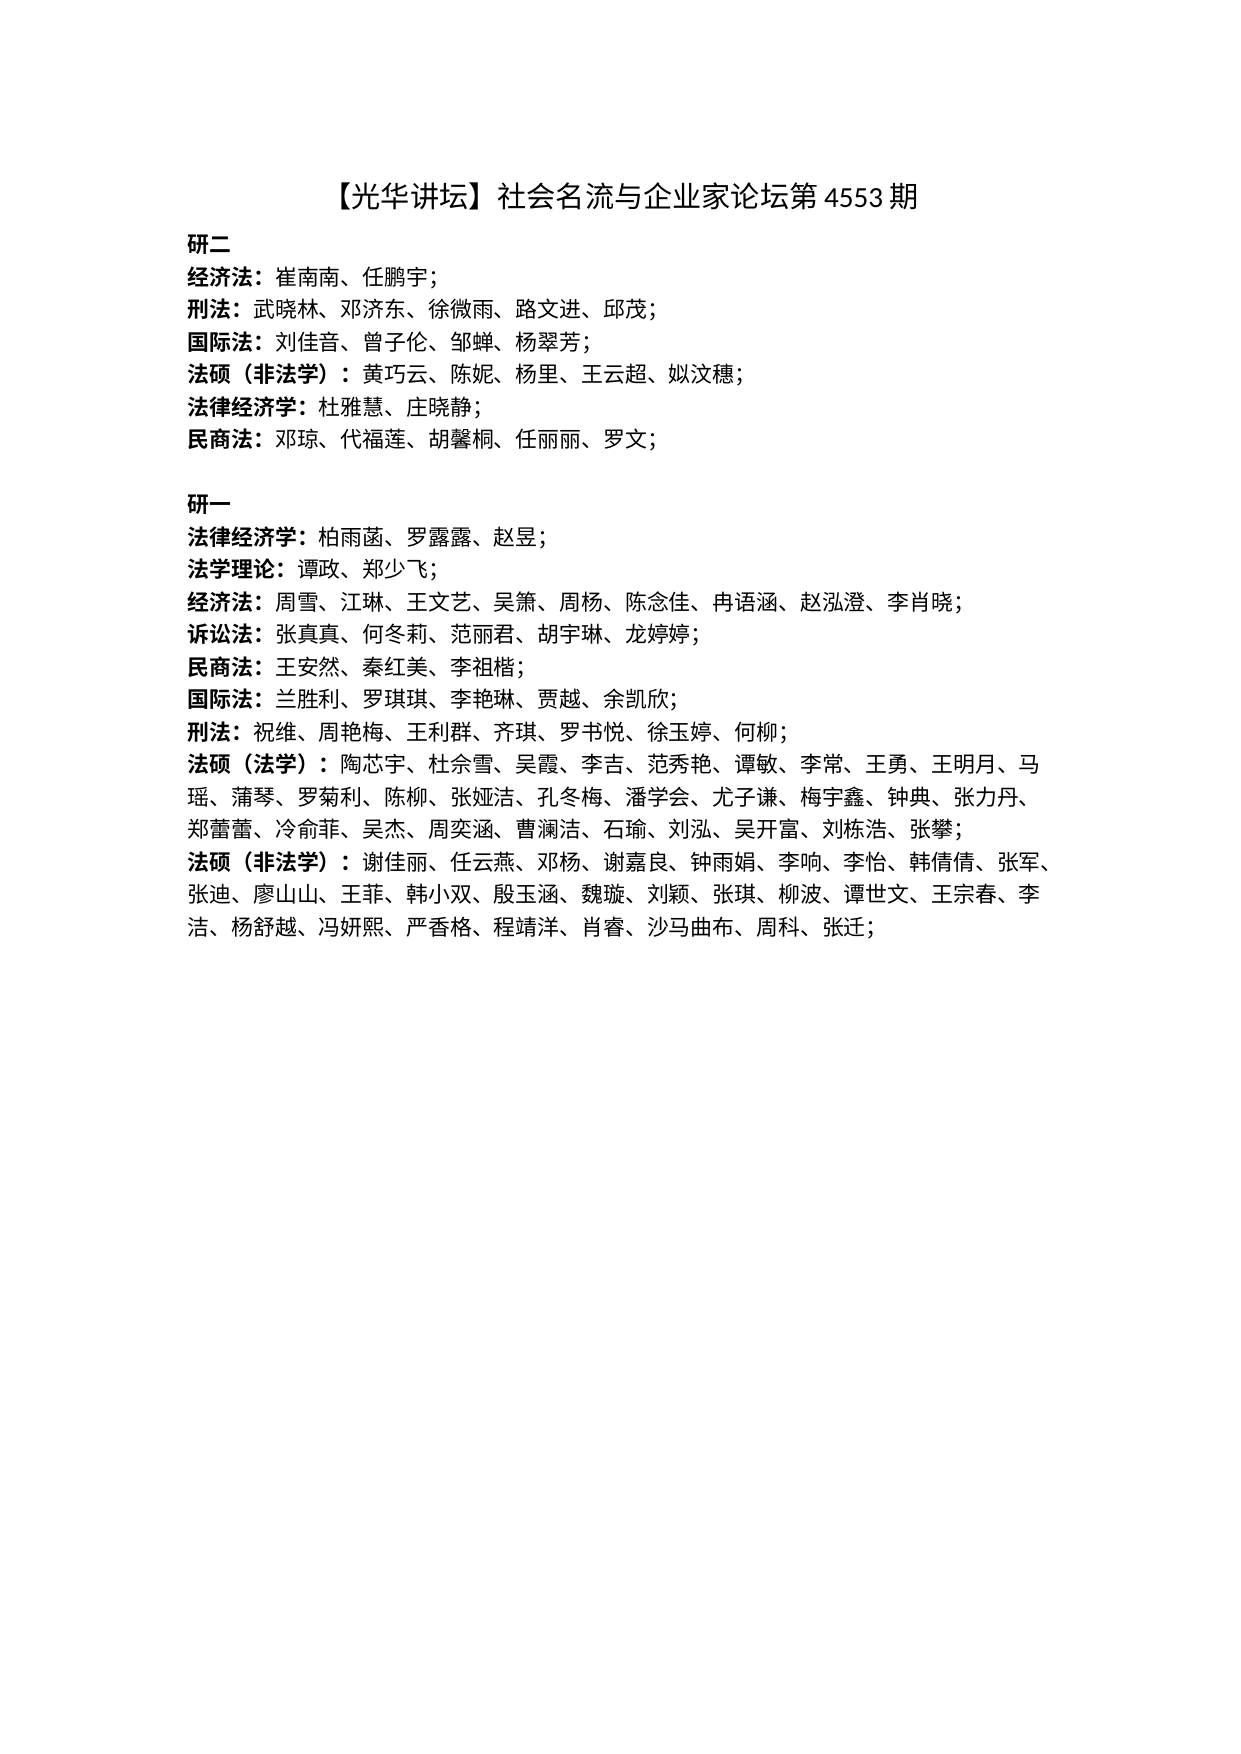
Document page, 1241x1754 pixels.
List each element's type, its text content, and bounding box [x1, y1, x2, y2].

text 刑法：祝维、周艳梅、王利群、齐琪、罗书悦、徐玉婷、何柳； [187, 714, 1053, 747]
text 刑法：武晓林、邓济东、徐微雨、路文进、邱茂； [187, 292, 1053, 324]
text 诉讼法：张真真、何冬莉、范丽君、胡宇琳、龙婷婷； [187, 617, 1053, 649]
text 法律经济学：柏雨菡、罗露露、赵昱； [187, 519, 1053, 552]
text 经济法：周雪、江琳、王文艺、吴箫、周杨、陈念佳、冉语涵、赵泓澄、李肖晓； [187, 584, 1053, 617]
text 国际法：刘佳音、曾子伦、邹蝉、杨翠芳； [187, 324, 1053, 357]
text 法硕（非法学）：黄巧云、陈妮、杨里、王云超、姒汶穗； [187, 357, 1053, 389]
text 研二 [187, 227, 1053, 259]
text 民商法：王安然、秦红美、李祖楷； [187, 649, 1053, 682]
text 法学理论：谭政、郑少飞； [187, 552, 1053, 584]
text 国际法：兰胜利、罗琪琪、李艳琳、贾越、余凯欣； [187, 682, 1053, 714]
text 法硕（法学）：陶芯宇、杜佘雪、吴霞、李吉、范秀艳、谭敏、李常、王勇、王明月、马瑶、蒲琴、罗菊利、陈柳、张娅洁、孔冬梅、潘学会、尤子谦、梅宇鑫、钟典、张力丹、郑蕾蕾、冷俞菲、吴杰、周奕涵、曹澜洁、石瑜、刘泓、吴开富、刘栋浩、张攀； [187, 747, 1053, 844]
text 法硕（非法学）：谢佳丽、任云燕、邓杨、谢嘉良、钟雨娟、李响、李怡、韩倩倩、张军、张迪、廖山山、王菲、韩小双、殷玉涵、魏璇、刘颖、张琪、柳波、谭世文、王宗春、李洁、杨舒越、冯妍熙、严香格、程靖洋、肖睿、沙马曲布、周科、张迁； [187, 844, 1053, 942]
text 民商法：邓琼、代福莲、胡馨桐、任丽丽、罗文； [187, 422, 1053, 454]
text 法律经济学：杜雅慧、庄晓静； [187, 389, 1053, 422]
text 【光华讲坛】社会名流与企业家论坛第4553期 [187, 162, 1053, 227]
text 研一 [187, 487, 1053, 519]
text 经济法：崔南南、任鹏宇； [187, 259, 1053, 292]
